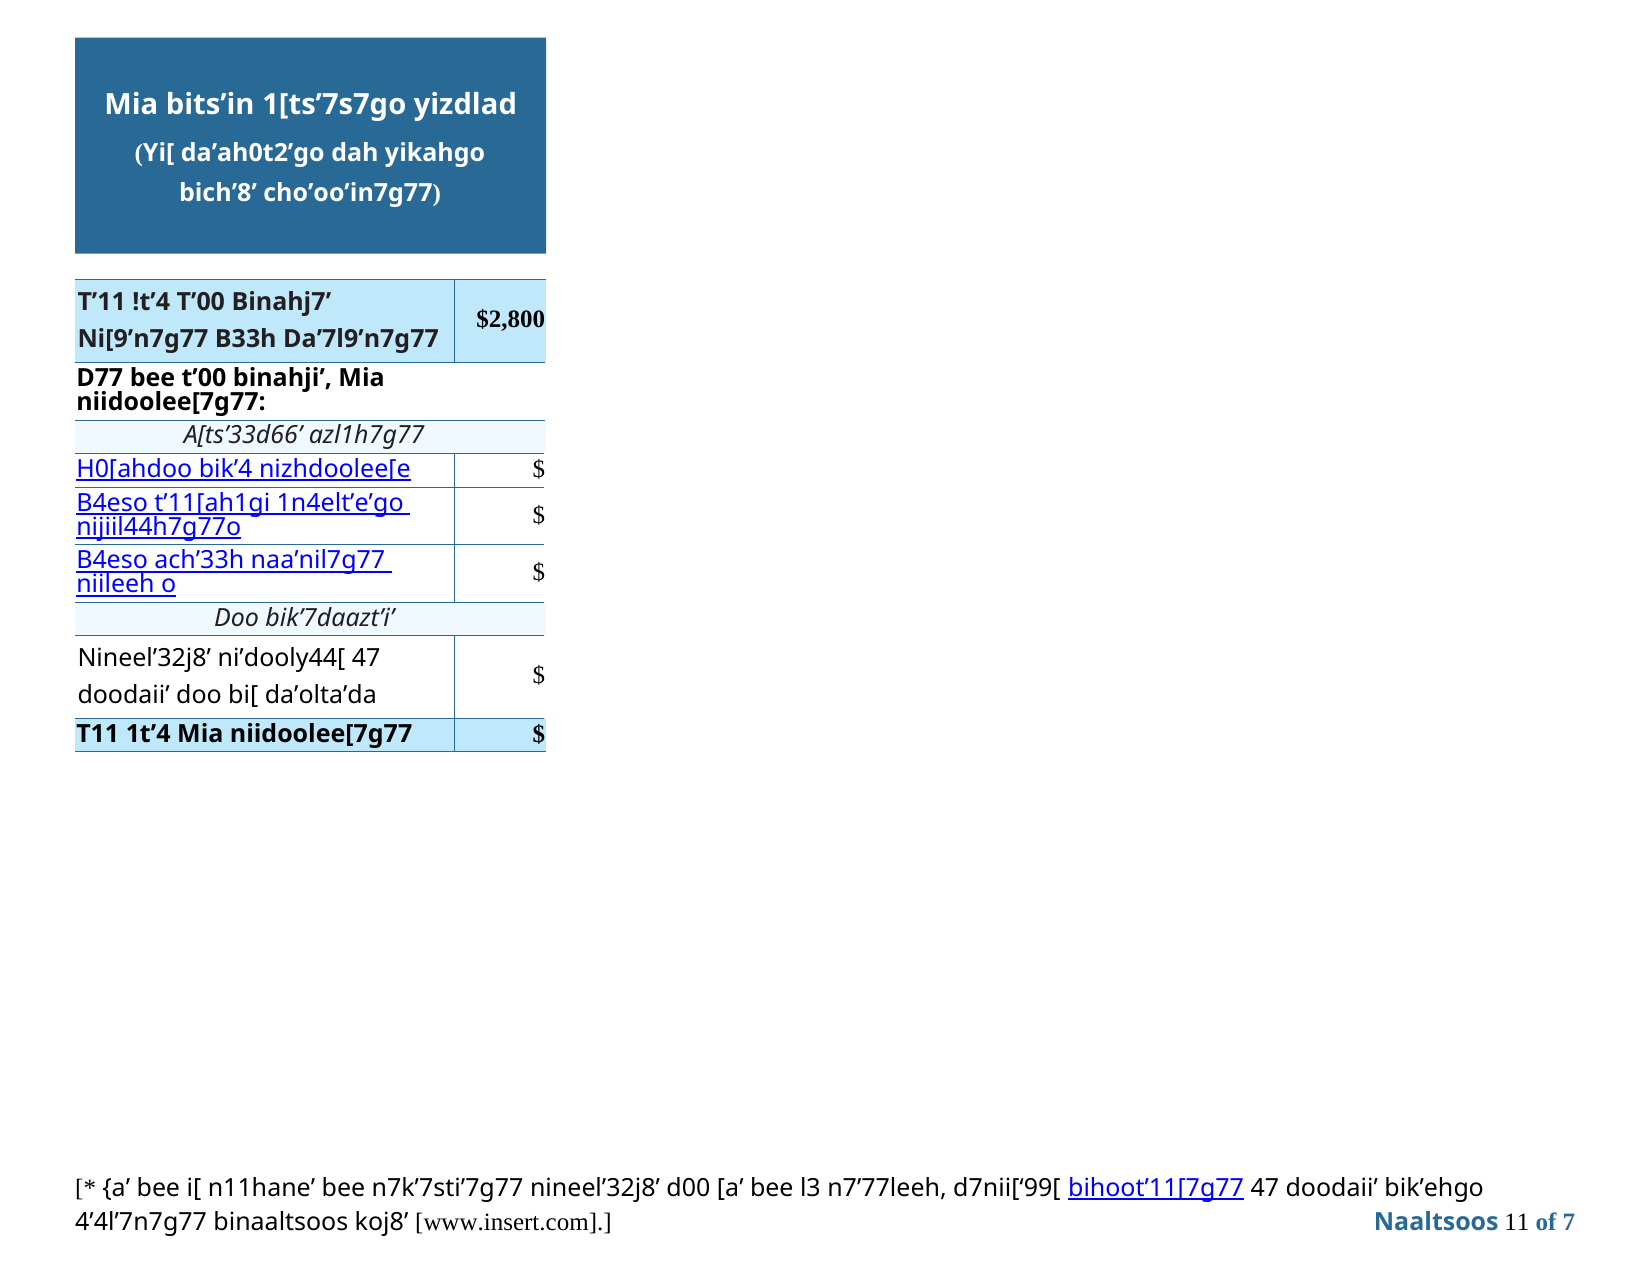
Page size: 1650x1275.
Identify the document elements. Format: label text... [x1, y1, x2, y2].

table_cell H0[ahdoo bik’4 nizhdoolee[e [75, 454, 454, 487]
table_cell Nineel’32j8’ ni’dooly44[ 47 doodaii’ doo bi[ da’olta’da [75, 636, 454, 718]
table_cell T11 1t’4 Mia niidoolee[7g77 [75, 719, 454, 751]
table_header T’11 !t’4 T’00 Binahj7’ Ni[9’n7g77 B33h Da’7l9’n7g77 [75, 280, 454, 362]
table_cell $ [455, 718, 546, 751]
table_cell Doo bik’7daazt’i’ [75, 602, 546, 635]
table_cell o [75, 488, 454, 544]
table_cell D77 bee t’00 binahji’, Mia niidoolee[7g77: [75, 363, 545, 419]
table_cell $ [455, 544, 546, 602]
table_header $2,800 [455, 280, 546, 362]
table_cell A[ts’33d66’ azl1h7g77 [75, 421, 546, 453]
table_cell niileeh o [75, 545, 454, 602]
table_cell $ [455, 635, 546, 718]
table_cell $ [455, 453, 546, 487]
table_cell $ [455, 487, 546, 544]
